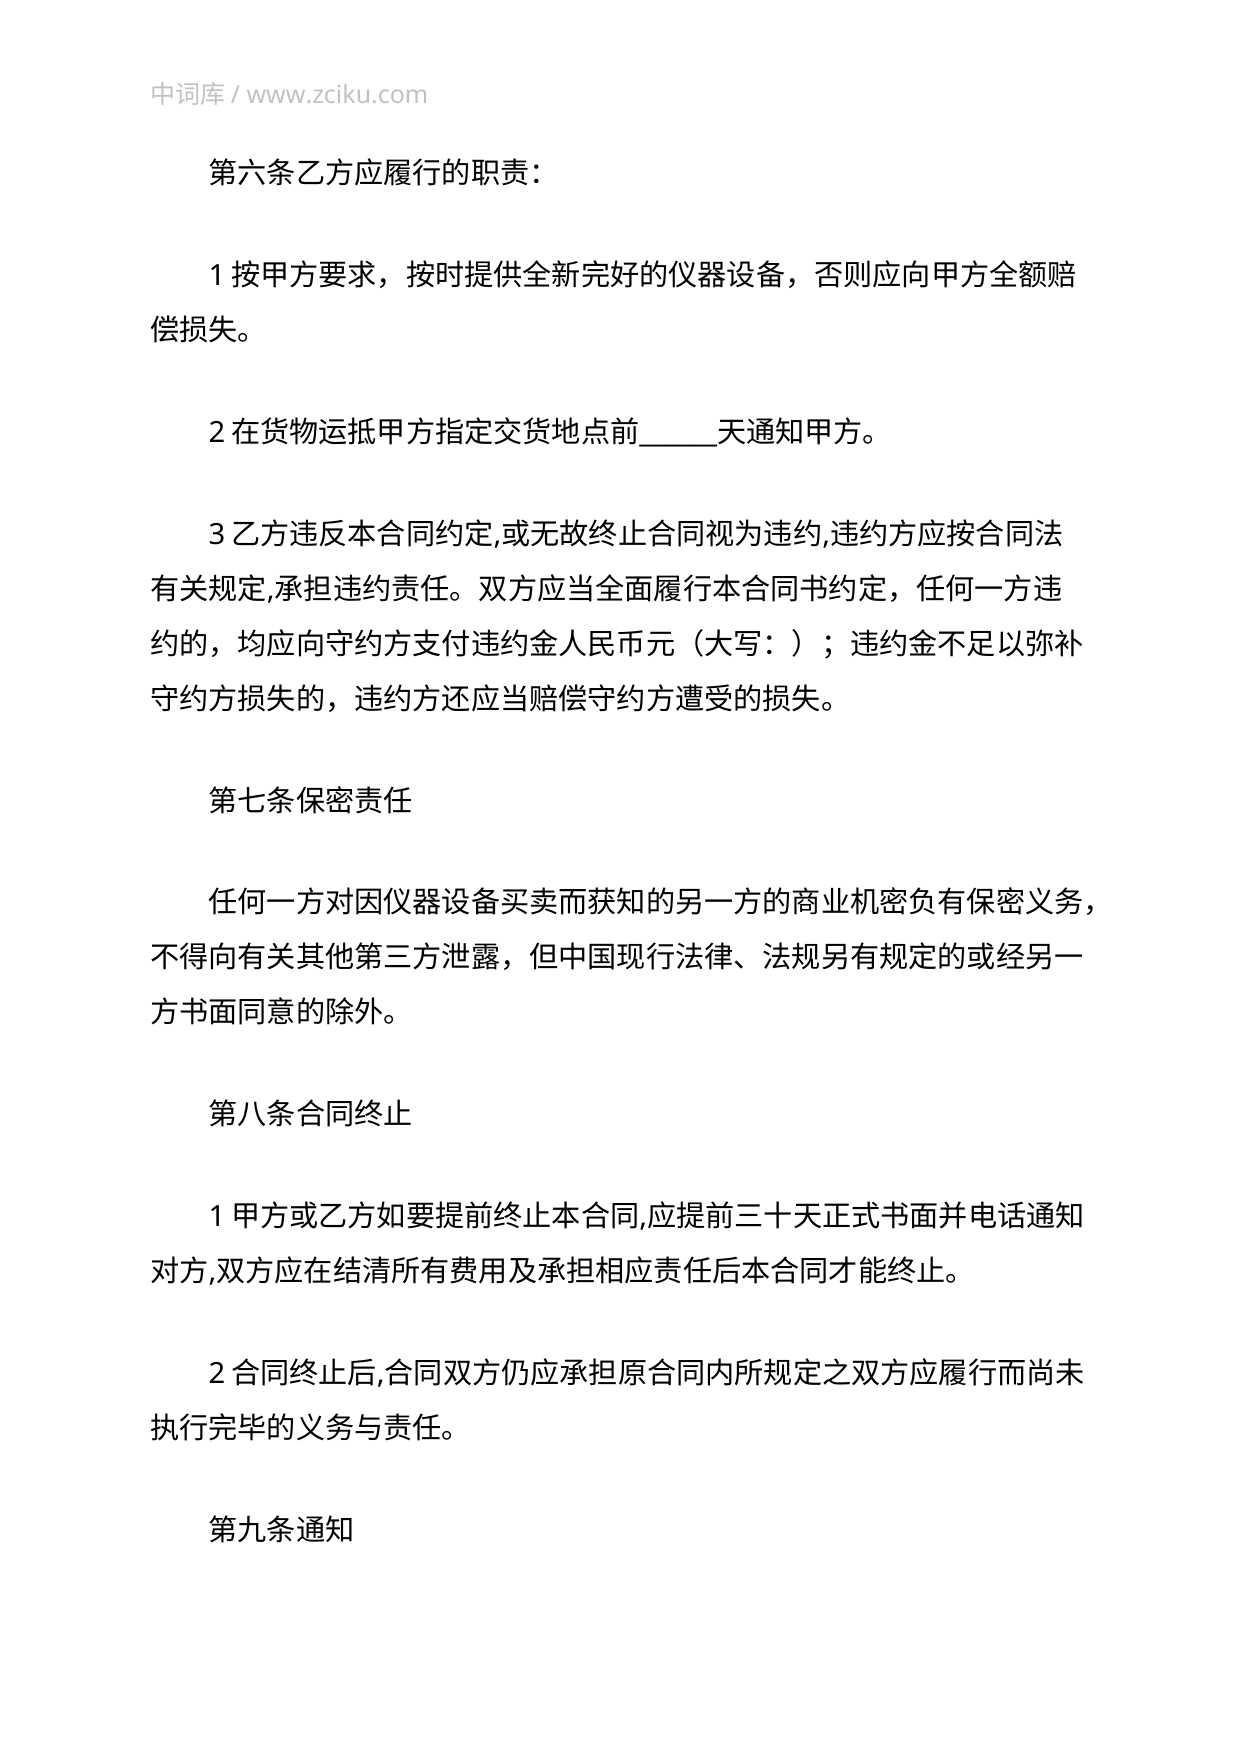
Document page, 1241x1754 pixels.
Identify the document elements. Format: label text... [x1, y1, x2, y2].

text 第九条通知 [150, 1506, 1090, 1548]
text 第七条保密责任 [150, 777, 1090, 819]
text 2合同终止后,合同双方仍应承担原合同内所规定之双方应履行而尚未执行完毕的义务与责任。 [150, 1349, 1090, 1447]
text 第六条乙方应履行的职责： [150, 150, 1090, 192]
text 任何一方对因仪器设备买卖而获知的另一方的商业机密负有保密义务，不得向有关其他第三方泄露，但中国现行法律、法规另有规定的或经另一方书面同意的除外。 [150, 879, 1090, 1031]
text 2在货物运抵甲方指定交货地点前______天通知甲方。 [150, 408, 1090, 451]
text 1按甲方要求，按时提供全新完好的仪器设备，否则应向甲方全额赔偿损失。 [150, 252, 1090, 349]
text 第八条合同终止 [150, 1091, 1090, 1133]
text 1甲方或乙方如要提前终止本合同,应提前三十天正式书面并电话通知对方,双方应在结清所有费用及承担相应责任后本合同才能终止。 [150, 1192, 1090, 1290]
text 3乙方违反本合同约定,或无故终止合同视为违约,违约方应按合同法有关规定,承担违约责任。双方应当全面履行本合同书约定，任何一方违约的，均应向守约方支付违约金人民币元（大写：）；违约金不足以弥补守约方损失的，违约方还应当赔偿守约方遭受的损失。 [150, 511, 1090, 718]
